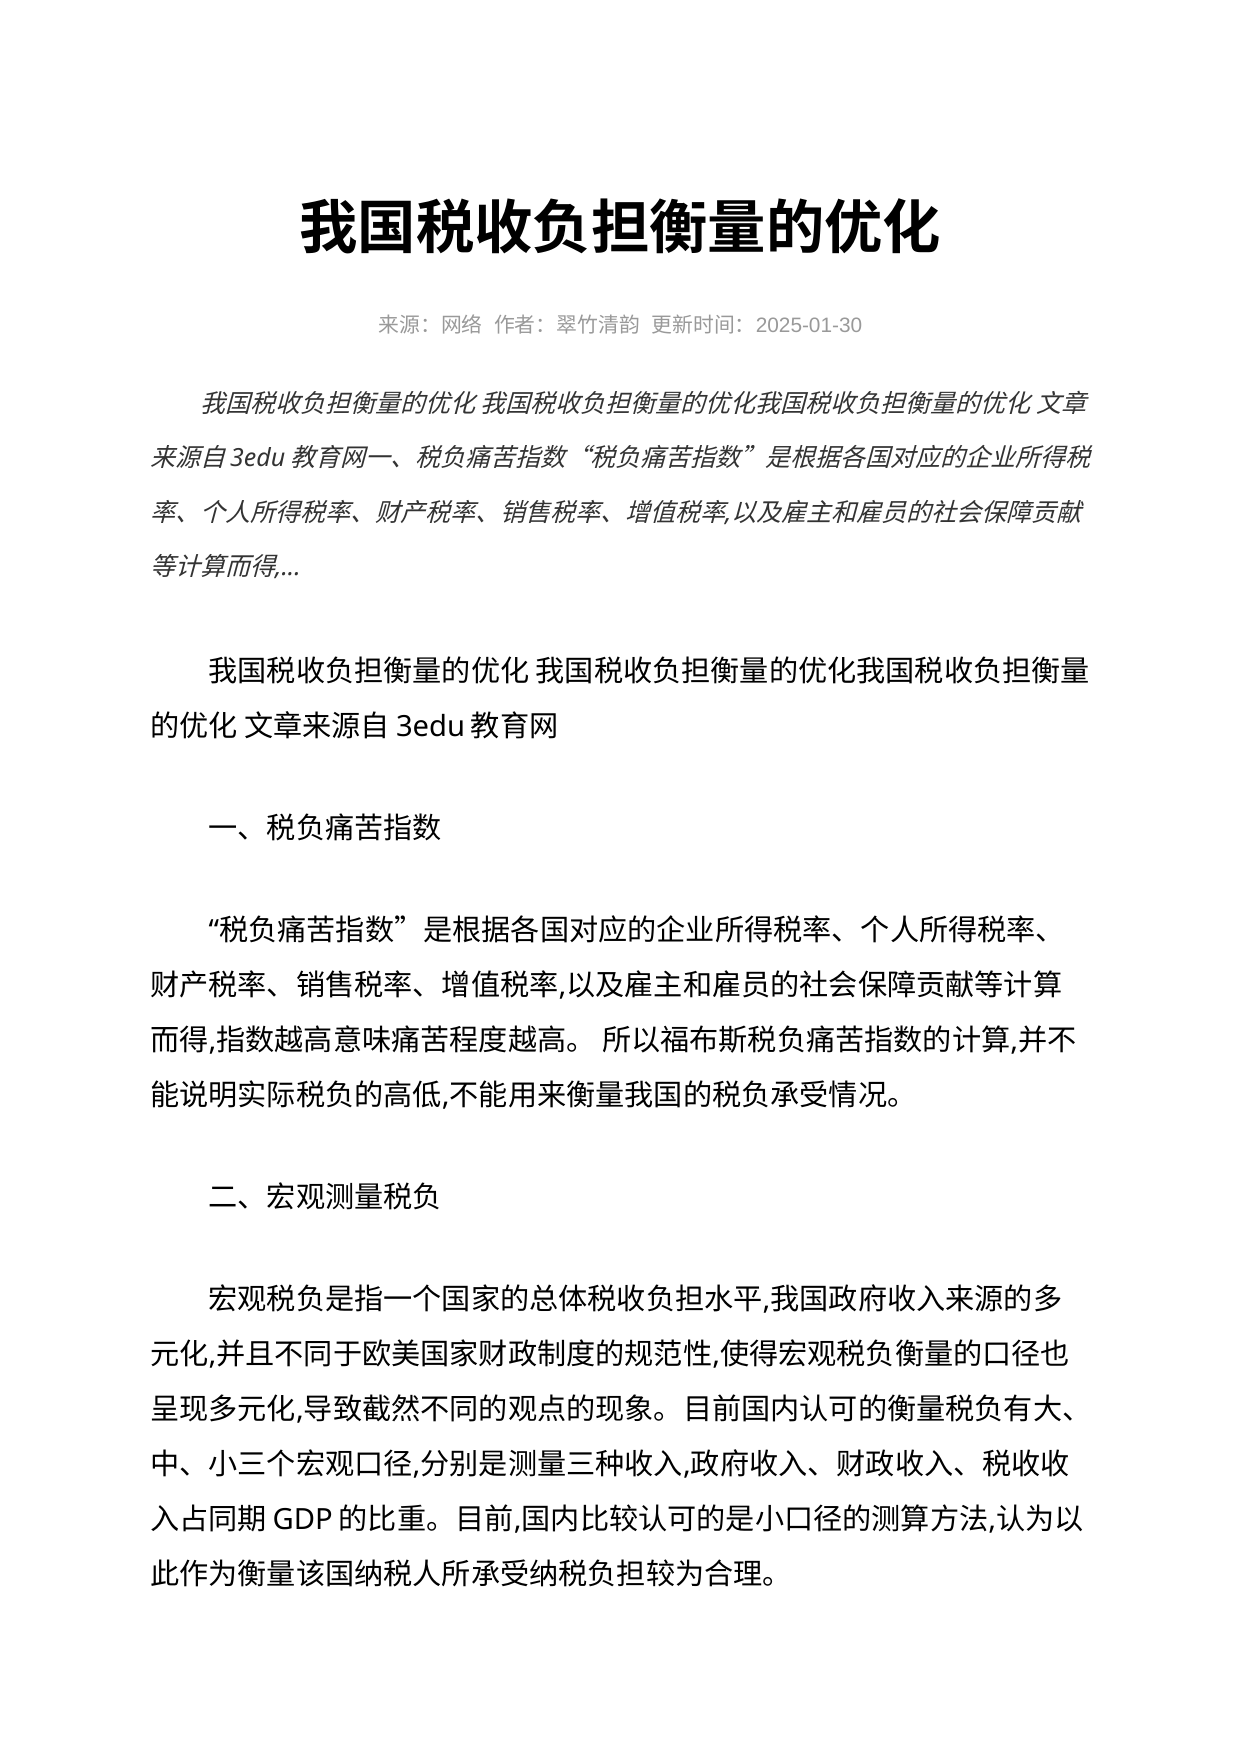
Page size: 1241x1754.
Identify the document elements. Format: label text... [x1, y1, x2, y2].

text 二、宏观测量税负 [150, 1173, 1090, 1216]
text 我国税收负担衡量的优化 我国税收负担衡量的优化我国税收负担衡量的优化 文章来源自3edu教育网 [150, 648, 1090, 745]
subtitle 我国税收负担衡量的优化 [150, 181, 1090, 266]
text “税负痛苦指数”是根据各国对应的企业所得税率、个人所得税率、财产税率、销售税率、增值税率,以及雇主和雇员的社会保障贡献等计算而得,指数越高意味痛苦程度越高。 所以福布斯税负痛苦指数的计算,并不能说明实际税负的高低,不能用来衡量我国的税负承受情况。 [150, 906, 1090, 1114]
text 宏观税负是指一个国家的总体税收负担水平,我国政府收入来源的多元化,并且不同于欧美国家财政制度的规范性,使得宏观税负衡量的口径也呈现多元化,导致截然不同的观点的现象。目前国内认可的衡量税负有大、中、小三个宏观口径,分别是测量三种收入,政府收入、财政收入、税收收入占同期GDP的比重。目前,国内比较认可的是小口径的测算方法,认为以此作为衡量该国纳税人所承受纳税负担较为合理。 [150, 1275, 1090, 1592]
text 来源：网络 作者：翠竹清韵 更新时间：2025-01-30 [150, 313, 1090, 337]
text 我国税收负担衡量的优化 我国税收负担衡量的优化我国税收负担衡量的优化 文章来源自3edu教育网一、税负痛苦指数“税负痛苦指数”是根据各国对应的企业所得税率、个人所得税率、财产税率、销售税率、增值税率,以及雇主和雇员的社会保障贡献等计算而得,... [150, 383, 1090, 583]
text 一、税负痛苦指数 [150, 805, 1090, 847]
